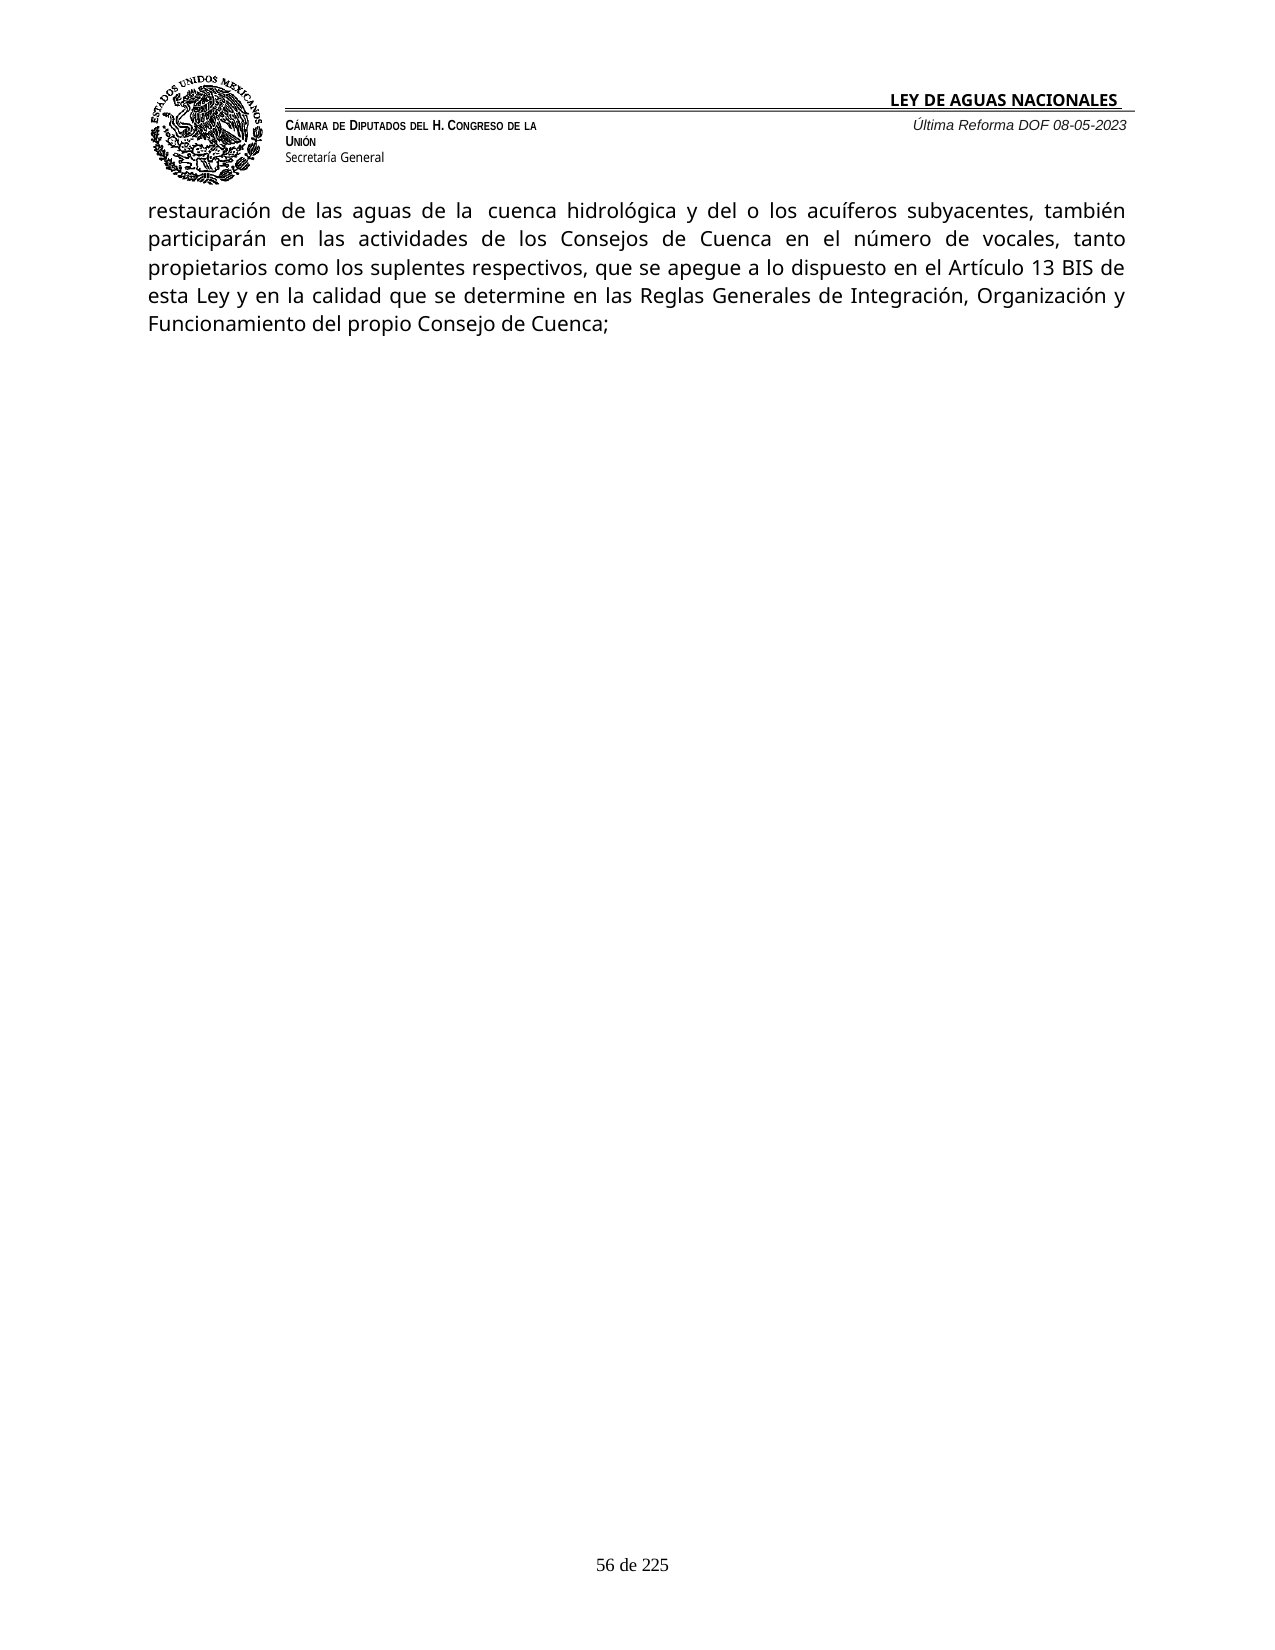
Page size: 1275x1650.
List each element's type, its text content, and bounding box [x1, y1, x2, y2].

picture [150, 75, 263, 185]
